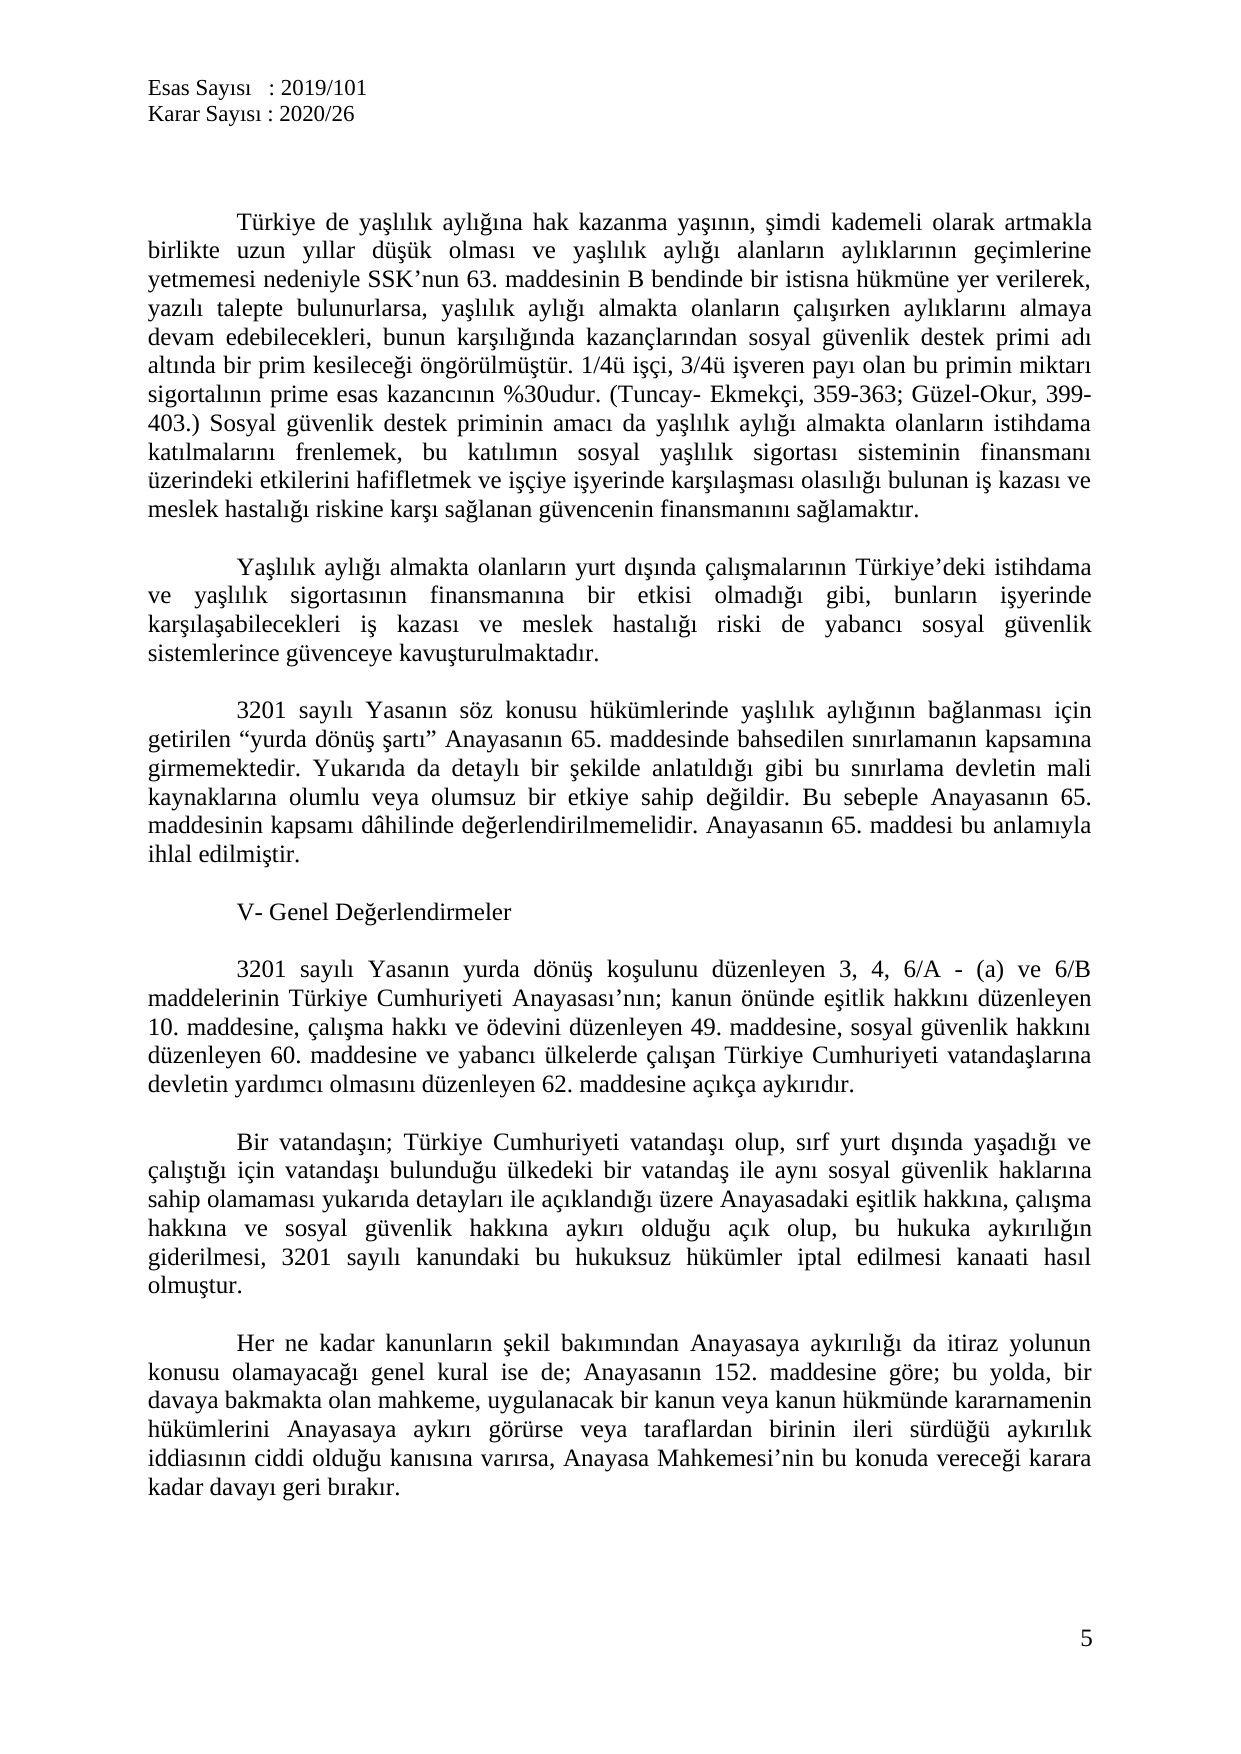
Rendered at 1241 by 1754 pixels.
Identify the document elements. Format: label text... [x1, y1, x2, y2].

text Bir vatandaşın; Türkiye Cumhuriyeti vatandaşı olup, sırf yurt dışında yaşadığı ve çalıştığı için vatandaşı bulunduğu ülkedeki bir vatandaş ile aynı sosyal güvenlik haklarına sahip olamaması yukarıda detayları ile açıklandığı üzere Anayasadaki eşitlik hakkına, çalışma hakkına ve sosyal güvenlik hakkına aykırı olduğu açık olup, bu hukuka aykırılığın giderilmesi, 3201 sayılı kanundaki bu hukuksuz hükümler iptal edilmesi kanaati hasıl olmuştur. [148, 1127, 1092, 1299]
text Her ne kadar kanunların şekil bakımından Anayasaya aykırılığı da itiraz yolunun konusu olamayacağı genel kural ise de; Anayasanın 152. maddesine göre; bu yolda, bir davaya bakmakta olan mahkeme, uygulanacak bir kanun veya kanun hükmünde kararnamenin hükümlerini Anayasaya aykırı görürse veya taraflardan birinin ileri sürdüğü aykırılık iddiasının ciddi olduğu kanısına varırsa, Anayasa Mahkemesi’nin bu konuda vereceği karara kadar davayı geri bırakır. [148, 1328, 1092, 1501]
text 3201 sayılı Yasanın yurda dönüş koşulunu düzenleyen 3, 4, 6/A - (a) ve 6/B maddelerinin Türkiye Cumhuriyeti Anayasası’nın; kanun önünde eşitlik hakkını düzenleyen 10. maddesine, çalışma hakkı ve ödevini düzenleyen 49. maddesine, sosyal güvenlik hakkını düzenleyen 60. maddesine ve yabancı ülkelerde çalışan Türkiye Cumhuriyeti vatandaşlarına devletin yardımcı olmasını düzenleyen 62. maddesine açıkça aykırıdır. [148, 954, 1092, 1098]
text 3201 sayılı Yasanın söz konusu hükümlerinde yaşlılık aylığının bağlanması için getirilen “yurda dönüş şartı” Anayasanın 65. maddesinde bahsedilen sınırlamanın kapsamına girmemektedir. Yukarıda da detaylı bir şekilde anlatıldığı gibi bu sınırlama devletin mali kaynaklarına olumlu veya olumsuz bir etkiye sahip değildir. Bu sebeple Anayasanın 65. maddesinin kapsamı dâhilinde değerlendirilmemelidir. Anayasanın 65. maddesi bu anlamıyla ihlal edilmiştir. [148, 696, 1092, 868]
text Yaşlılık aylığı almakta olanların yurt dışında çalışmalarının Türkiye’deki istihdama ve yaşlılık sigortasının finansmanına bir etkisi olmadığı gibi, bunların işyerinde karşılaşabilecekleri iş kazası ve meslek hastalığı riski de yabancı sosyal güvenlik sistemlerince güvenceye kavuşturulmaktadır. [148, 552, 1092, 667]
text V- Genel Değerlendirmeler [148, 897, 1092, 926]
text Türkiye de yaşlılık aylığına hak kazanma yaşının, şimdi kademeli olarak artmakla birlikte uzun yıllar düşük olması ve yaşlılık aylığı alanların aylıklarının geçimlerine yetmemesi nedeniyle SSK’nun 63. maddesinin B bendinde bir istisna hükmüne yer verilerek, yazılı talepte bulunurlarsa, yaşlılık aylığı almakta olanların çalışırken aylıklarını almaya devam edebilecekleri, bunun karşılığında kazançlarından sosyal güvenlik destek primi adı altında bir prim kesileceği öngörülmüştür. 1/4ü işçi, 3/4ü işveren payı olan bu primin miktarı sigortalının prime esas kazancının %30udur. (Tuncay- Ekmekçi, 359-363; Güzel-Okur, 399-403.) Sosyal güvenlik destek priminin amacı da yaşlılık aylığı almakta olanların istihdama katılmalarını frenlemek, bu katılımın sosyal yaşlılık sigortası sisteminin finansmanı üzerindeki etkilerini hafifletmek ve işçiye işyerinde karşılaşması olasılığı bulunan iş kazası ve meslek hastalığı riskine karşı sağlanan güvencenin finansmanını sağlamaktır. [148, 207, 1092, 523]
